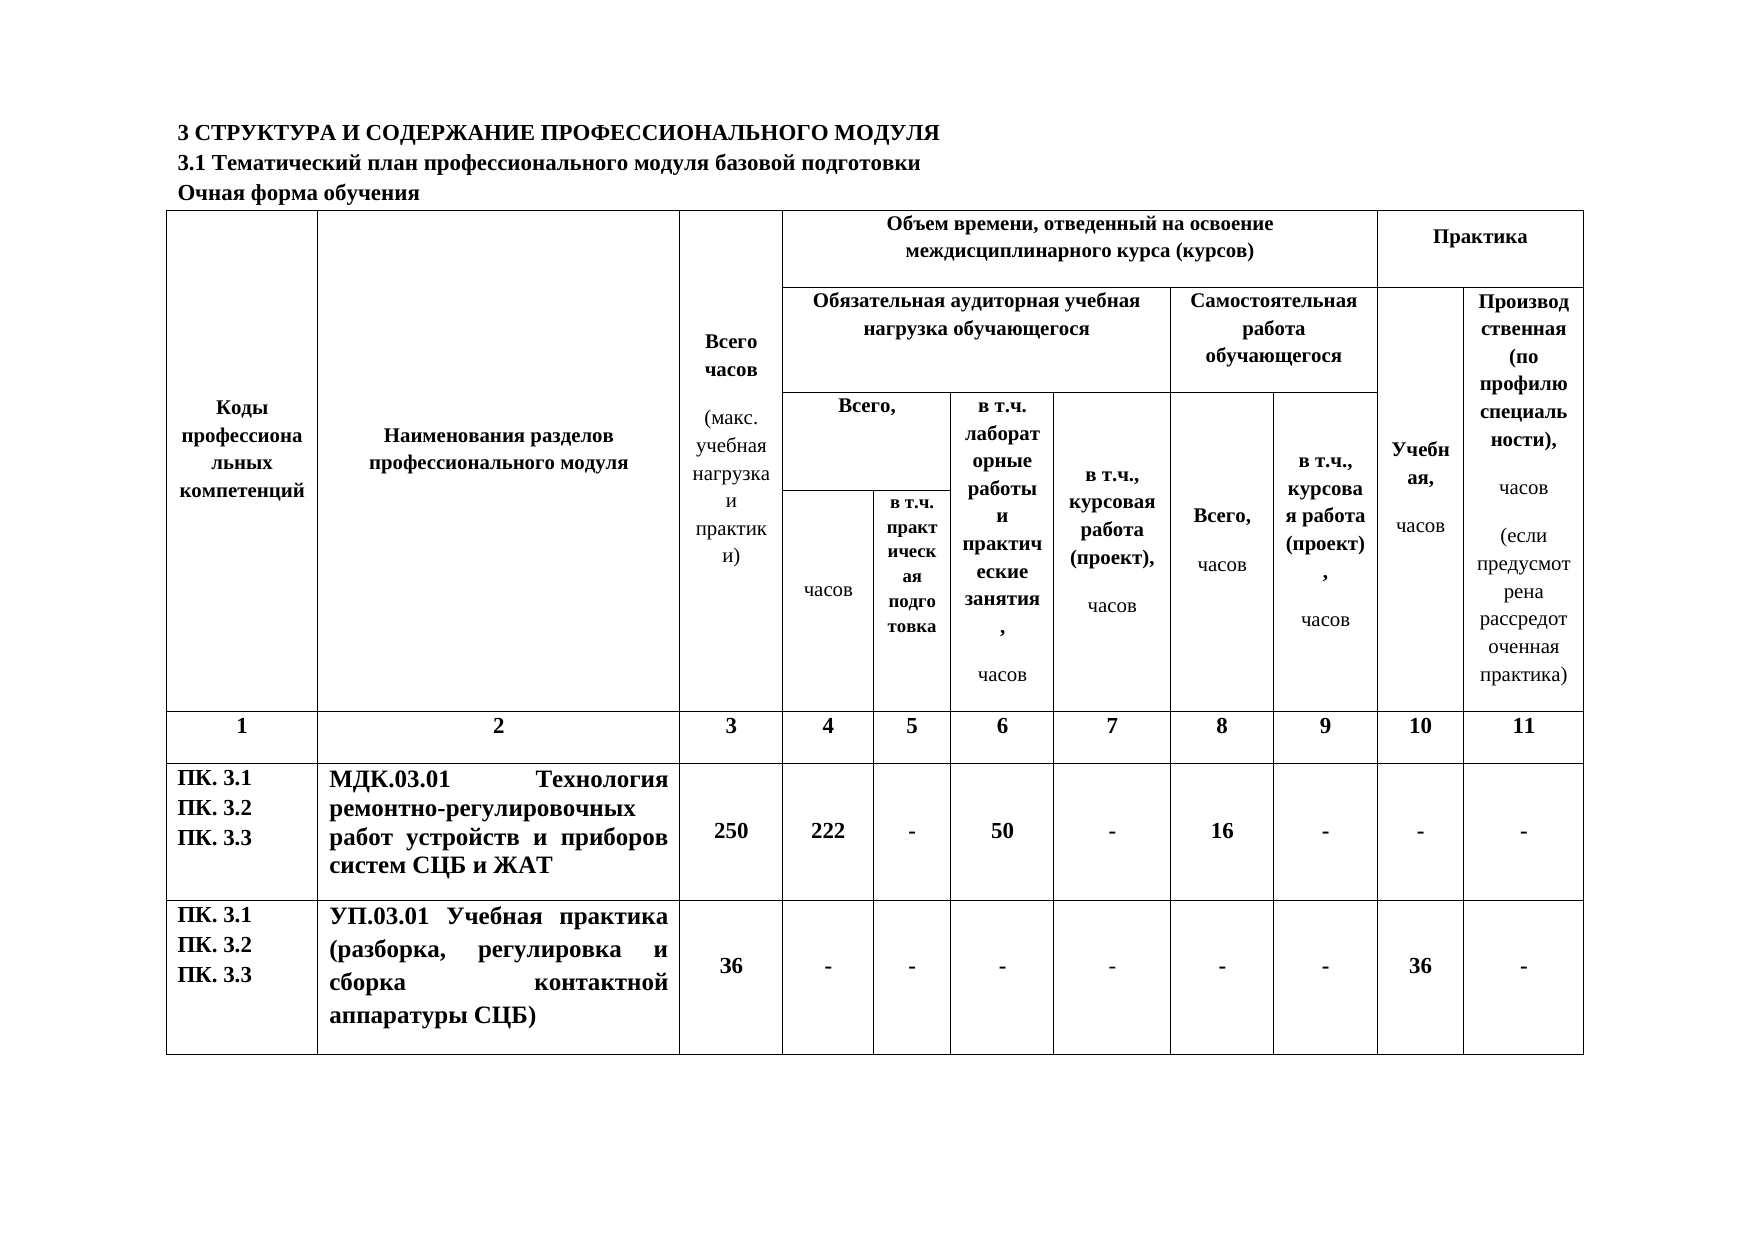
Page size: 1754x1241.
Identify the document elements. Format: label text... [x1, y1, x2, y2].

table_header Объем времени, отведенный на освоение междисциплинарного курса (курсов) [783, 211, 1377, 287]
table_cell Самостоятельная работа обучающегося [1171, 288, 1377, 392]
table_header Всего часов (макс. учебная нагрузка и практики) [680, 211, 782, 711]
table_cell 16 [1171, 764, 1273, 900]
table_cell УП.03.01 Учебная практика (разборка, регулировка и сборка контактной аппаратуры СЦБ) [318, 901, 679, 1053]
table_cell в т.ч., курсовая работа (проект), часов [1054, 393, 1170, 711]
table_cell Всего, [783, 393, 950, 490]
table_cell З6 [680, 901, 782, 1053]
table_cell - [874, 764, 950, 900]
table_cell 2 [318, 712, 679, 763]
table_cell 250 [680, 764, 782, 900]
table_cell 9 [1274, 712, 1377, 763]
table_cell - [874, 901, 950, 1053]
table_header Практика [1378, 211, 1583, 287]
table_header Коды профессиональных компетенций [167, 211, 317, 711]
table_cell - [951, 901, 1053, 1053]
table_cell в т.ч. лабораторные работы и практические занятия, часов [951, 393, 1053, 711]
table_cell 11 [1464, 712, 1583, 763]
table_cell в т.ч. практическая подготовка [874, 491, 950, 711]
text Очная форма обучения [177, 179, 1595, 206]
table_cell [167, 901, 317, 1053]
table_cell Всего, часов [1171, 393, 1273, 711]
table_cell - [783, 901, 873, 1053]
table_cell 5 [874, 712, 950, 763]
table_cell - [1274, 764, 1377, 900]
table_cell - [1464, 901, 1583, 1053]
table_cell 1 [167, 712, 317, 763]
table_cell - [1054, 764, 1170, 900]
table_cell - [1464, 764, 1583, 900]
table_cell 4 [783, 712, 873, 763]
table_cell 50 [951, 764, 1053, 900]
table_cell - [1274, 901, 1377, 1053]
table_cell - [1171, 901, 1273, 1053]
table_cell - [1378, 764, 1463, 900]
table_cell Обязательная аудиторная учебная нагрузка обучающегося [783, 288, 1170, 392]
table_cell 10 [1378, 712, 1463, 763]
table_cell МДК.03.01 Технология ремонтно-регулировочных работ устройств и приборов систем СЦБ и ЖАТ [318, 764, 679, 900]
table_cell - [1054, 901, 1170, 1053]
table_cell в т.ч., курсовая работа (проект), часов [1274, 393, 1377, 711]
table_cell 6 [951, 712, 1053, 763]
table_header Наименования разделов профессионального модуля [318, 211, 679, 711]
table_cell 8 [1171, 712, 1273, 763]
table_cell 36 [1378, 901, 1463, 1053]
table_cell ПК. 3.1 ПК. 3.2 ПК. 3.3 [167, 764, 317, 900]
text 3.1 Тематический план профессионального модуля базовой подготовки [177, 149, 1595, 175]
table_cell 3 [680, 712, 782, 763]
text 3 СТРУКТУРА И СОДЕРЖАНИЕ ПРОФЕССИОНАЛЬНОГО МОДУЛЯ [177, 119, 1595, 145]
table_cell Учебная, часов [1378, 288, 1463, 711]
table_cell Производственная (по профилю специальности), часов (если предусмотрена рассредоточенная практика) [1464, 288, 1583, 711]
table_cell часов [783, 491, 873, 711]
table_cell 7 [1054, 712, 1170, 763]
table_cell 222 [783, 764, 873, 900]
